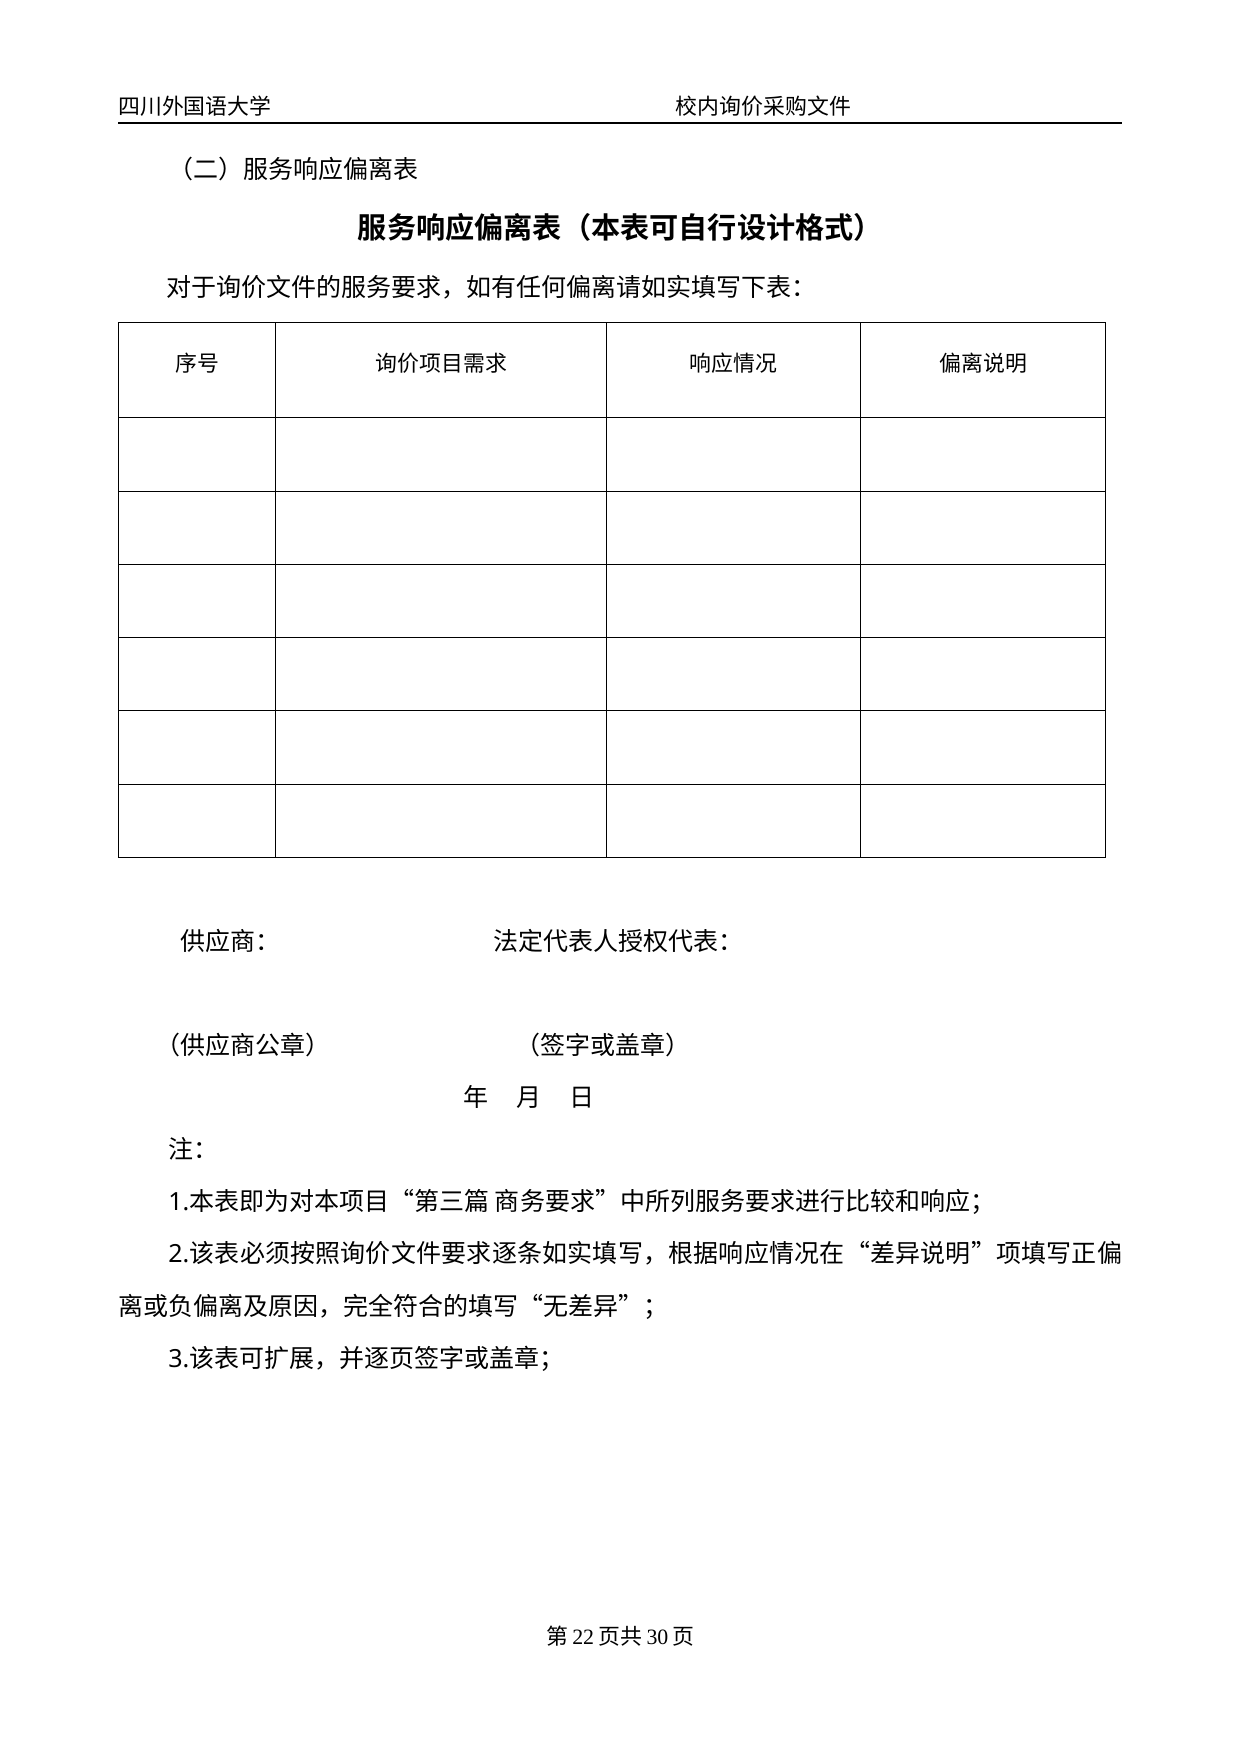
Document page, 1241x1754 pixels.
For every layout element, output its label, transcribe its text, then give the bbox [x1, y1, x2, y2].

table_header 响应情况 [607, 323, 860, 417]
table_cell [607, 418, 860, 491]
text （二）服务响应偏离表 [118, 150, 1122, 186]
table_cell [119, 565, 275, 637]
table_cell [119, 785, 275, 857]
table_cell [276, 492, 606, 564]
table_cell [276, 711, 606, 783]
table_header 偏离说明 [861, 323, 1105, 417]
table_cell [861, 492, 1105, 564]
table_cell [607, 565, 860, 637]
table_cell [119, 418, 275, 491]
table_cell [861, 785, 1105, 857]
table_header 序号 [119, 323, 275, 417]
table_cell [861, 638, 1105, 710]
table_cell [607, 638, 860, 710]
table_cell [276, 565, 606, 637]
table_cell [861, 711, 1105, 783]
table_cell [861, 565, 1105, 637]
table_cell [607, 711, 860, 783]
table_cell [276, 418, 606, 491]
text （供应商公章） （签字或盖章） [118, 1013, 1122, 1065]
text 1.本表即为对本项目“第三篇 商务要求”中所列服务要求进行比较和响应； [118, 1169, 1122, 1221]
text 注： [118, 1117, 1122, 1169]
text 3.该表可扩展，并逐页签字或盖章； [118, 1325, 1122, 1377]
table_cell [119, 492, 275, 564]
text 服务响应偏离表（本表可自行设计格式） [118, 204, 1122, 247]
text 供应商： 法定代表人授权代表： [118, 909, 1122, 961]
table_cell [276, 638, 606, 710]
table_cell [119, 638, 275, 710]
table_cell [861, 418, 1105, 491]
text 2.该表必须按照询价文件要求逐条如实填写，根据响应情况在“差异说明”项填写正偏离或负偏离及原因，完全符合的填写“无差异”； [118, 1221, 1122, 1325]
text 年 月 日 [118, 1065, 1122, 1117]
table_cell [607, 785, 860, 857]
table_cell [607, 492, 860, 564]
table_cell [276, 785, 606, 857]
text 对于询价文件的服务要求，如有任何偏离请如实填写下表： [118, 268, 1122, 304]
table_header 询价项目需求 [276, 323, 606, 417]
table_cell [119, 711, 275, 783]
